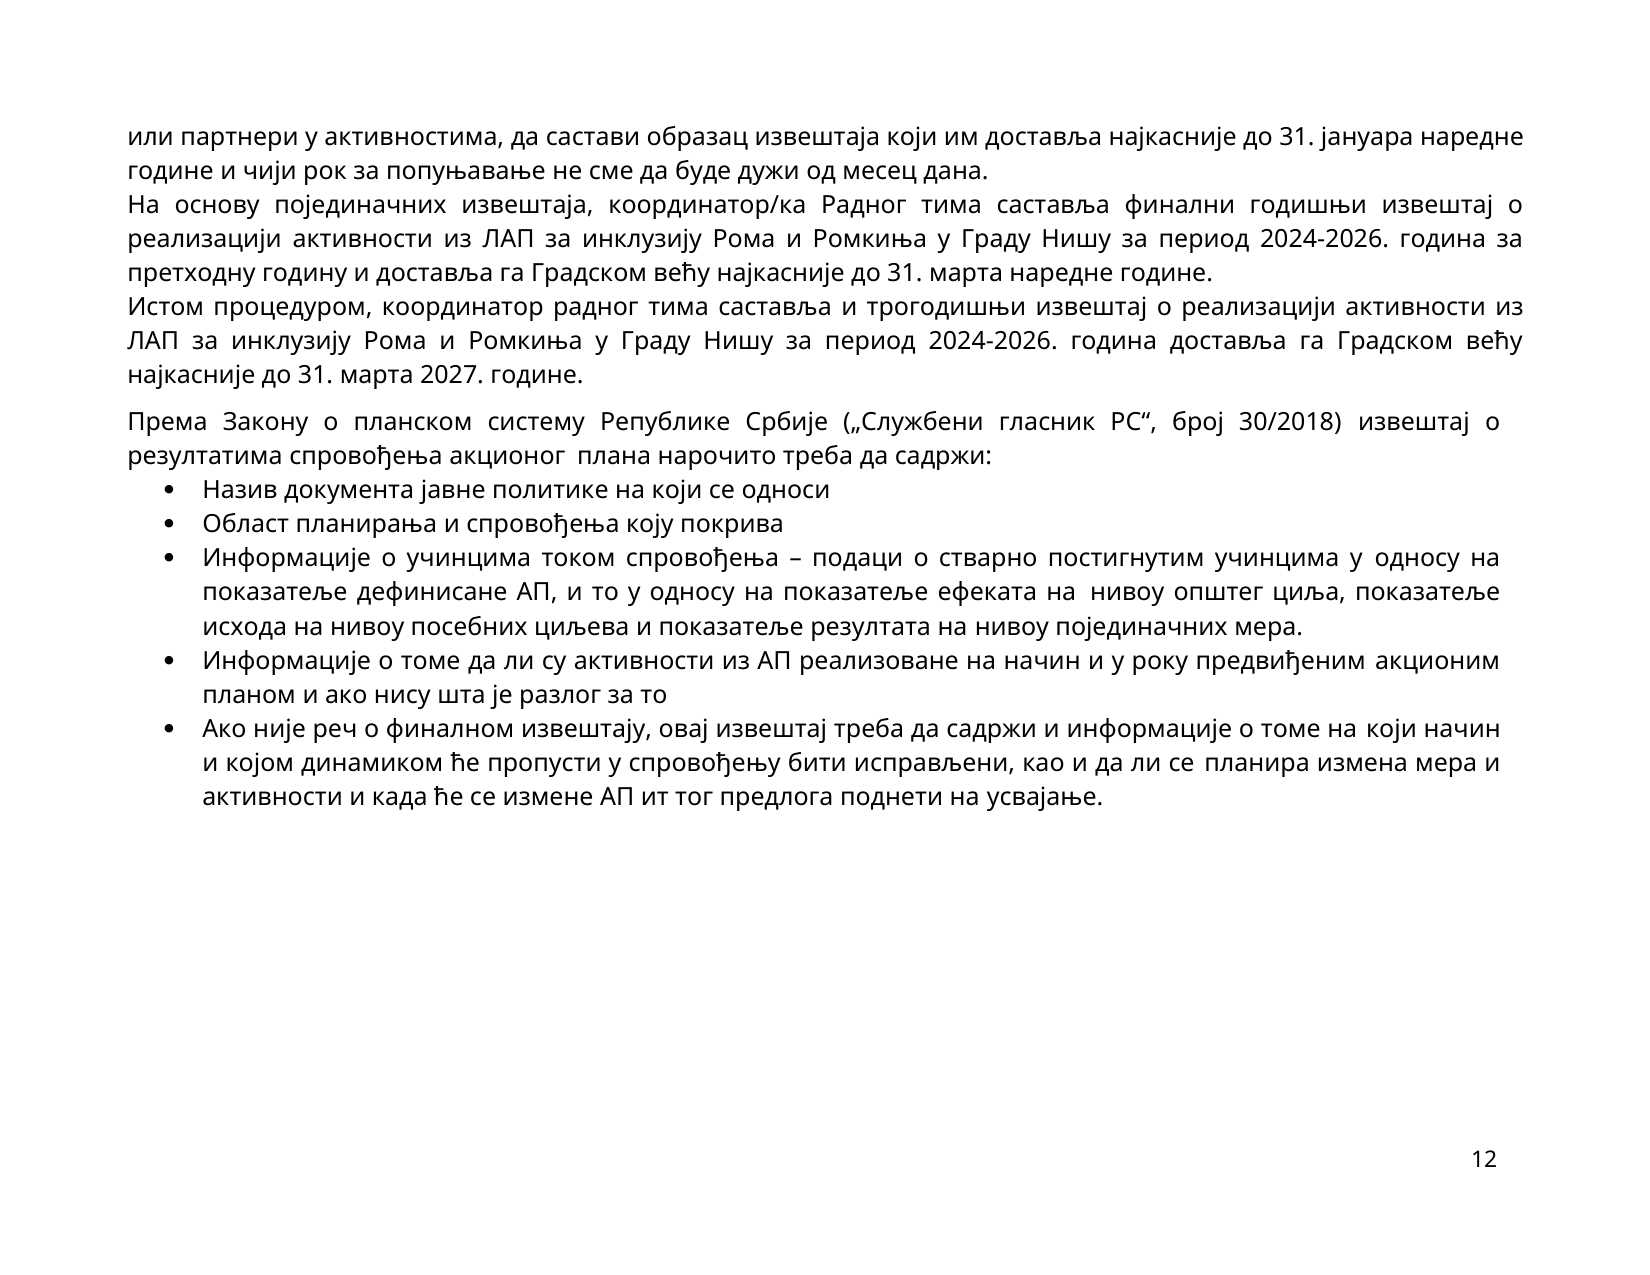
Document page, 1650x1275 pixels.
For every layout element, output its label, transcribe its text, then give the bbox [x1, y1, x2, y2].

list Назив документа јавне политике на који се односи [164, 472, 1525, 506]
text На основу појединачних извештаја, координатор/ка Радног тима саставља финални годишњи извештај о реализацији активности из ЛАП за инклузију Рома и Ромкиња у Граду Нишу за период 2024-2026. година за претходну годину и доставља га Градском већу најкасније до 31. марта наредне године. [127, 187, 1525, 289]
list Информације о томе да ли су активности из АП реализоване на начин и у року предвиђеним акционим планом и ако нису шта је разлог за то [164, 642, 1500, 710]
list Област планирања и спровођења коју покрива [164, 506, 1525, 540]
text Истом процедуром, координатор радног тима саставља и трогодишњи извештај о реализацији активности из ЛАП за инклузију Рома и Ромкиња у Граду Нишу за период 2024-2026. година доставља га Градском већу најкасније до 31. марта 2027. године. [127, 289, 1525, 391]
list Ако није реч о финалном извештају, овај извештај треба да садржи и информације о томе на који начин и којом динамиком ће пропусти у спровођењу бити исправљени, као и да ли се планира измена мера и активности и када ће се измене АП ит тог предлога поднети на усвајање. [164, 710, 1501, 813]
text Према Закону о планском систему Републике Србије („Службени гласник РС“, број 30/2018) извештај о резултатима спровођења акционог плана нарочито треба да садржи: [127, 404, 1500, 472]
list Информације о учинцима током спровођења – подаци о стварно постигнутим учинцима у односу на показатеље дефинисане АП, и то у односу на показатеље ефеката на нивоу општег циља, показатеље исхода на нивоу посебних циљева и показатеље резултата на нивоу појединачних мера. [164, 540, 1500, 642]
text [127, 119, 1525, 187]
